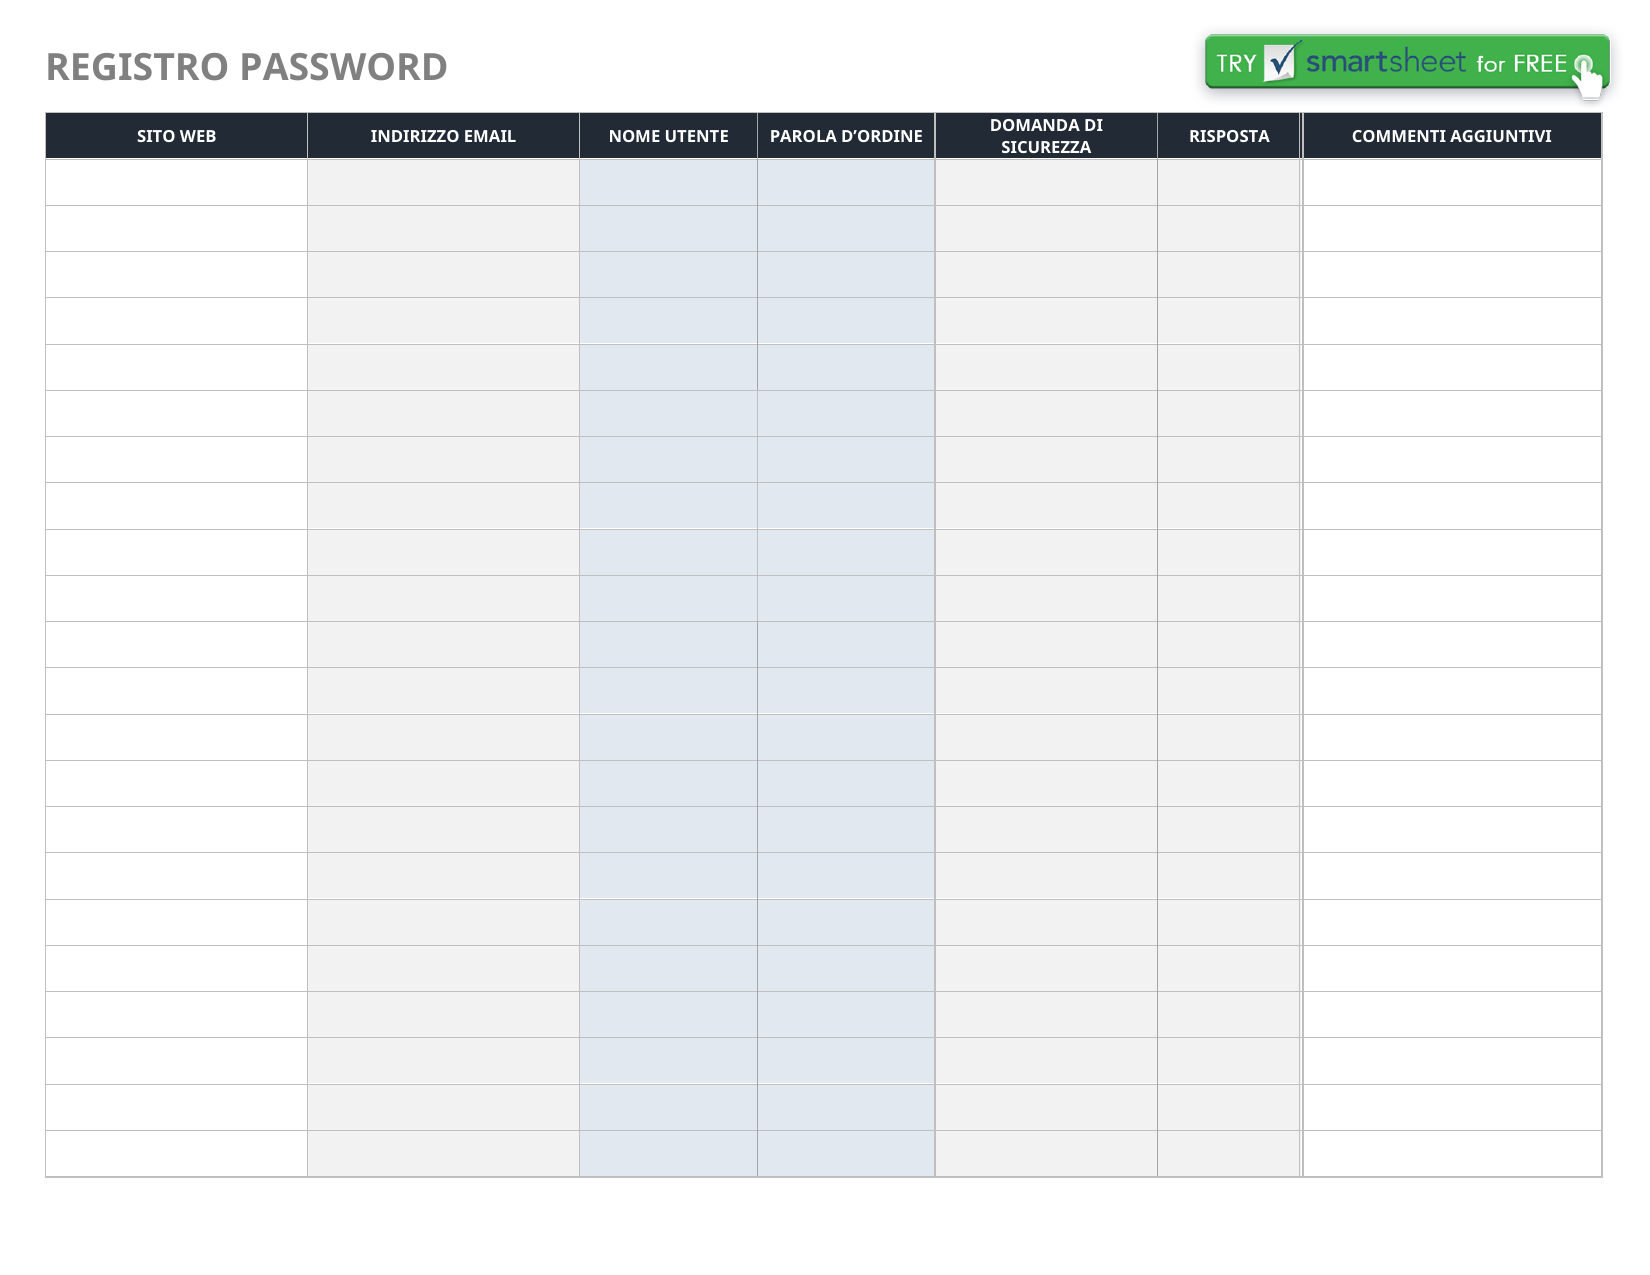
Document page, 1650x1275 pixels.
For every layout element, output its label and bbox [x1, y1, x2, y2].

picture [1190, 23, 1624, 110]
